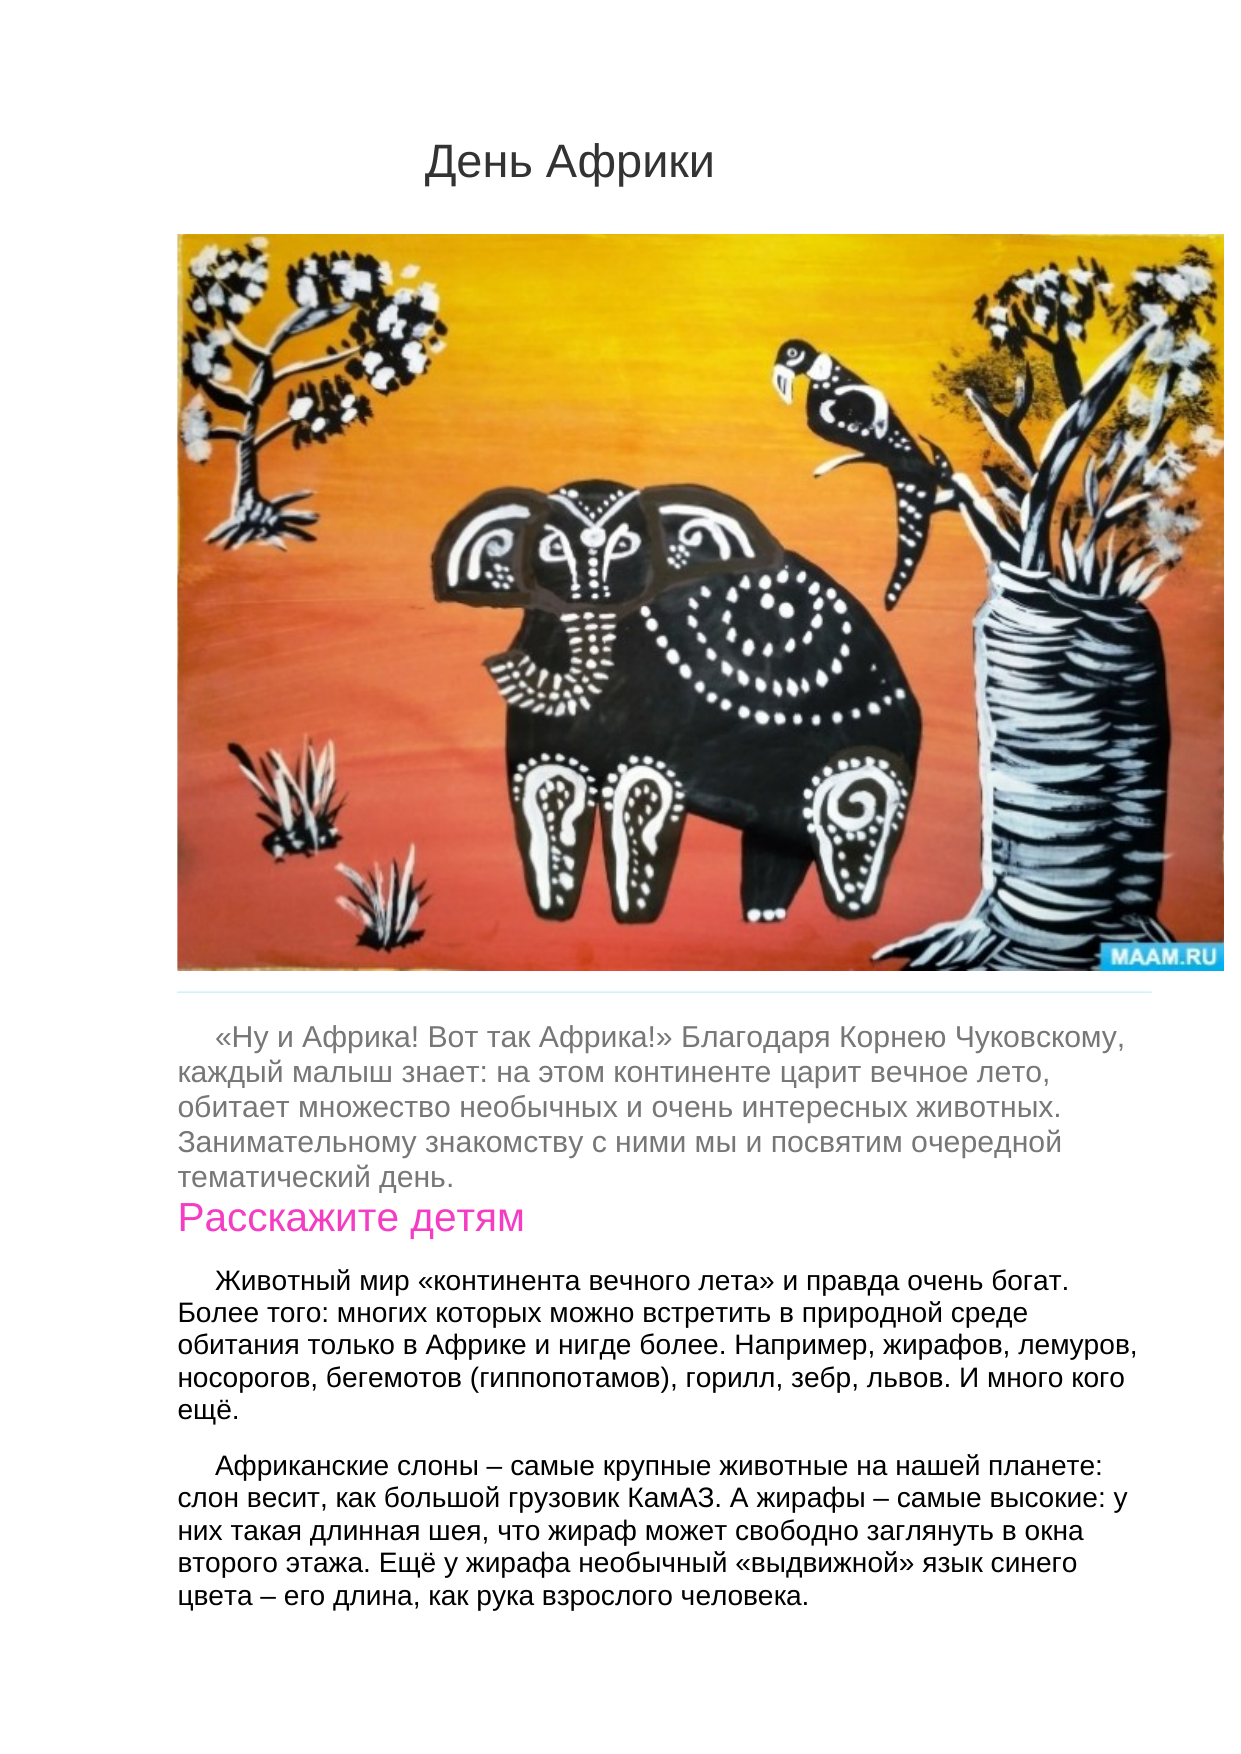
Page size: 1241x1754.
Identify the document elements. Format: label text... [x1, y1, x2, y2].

text Животный мир «континента вечного лета» и правда очень богат. Более того: многих которых можно встретить в природной среде обитания только в Африке и нигде более. Например, жирафов, лемуров, носорогов, бегемотов (гиппопотамов), горилл, зебр, львов. И много кого ещё. [177, 1263, 1152, 1426]
text «Ну и Африка! Вот так Африка!» Благодаря Корнею Чуковскому, каждый малыш знает: на этом континенте царит вечное лето, обитает множество необычных и очень интересных животных. Занимательному знакомству с ними мы и посвятим очередной тематический день. [177, 1019, 1152, 1193]
text День Африки [177, 134, 1152, 188]
picture [177, 234, 1224, 971]
text Африканские слоны – самые крупные животные на нашей планете: слон весит, как большой грузовик КамАЗ. А жирафы – самые высокие: у них такая длинная шея, что жираф может свободно заглянуть в окна второго этажа. Ещё у жирафа необычный «выдвижной» язык синего цвета – его длина, как рука взрослого человека. [177, 1449, 1152, 1611]
text Расскажите детям [177, 1193, 1152, 1240]
